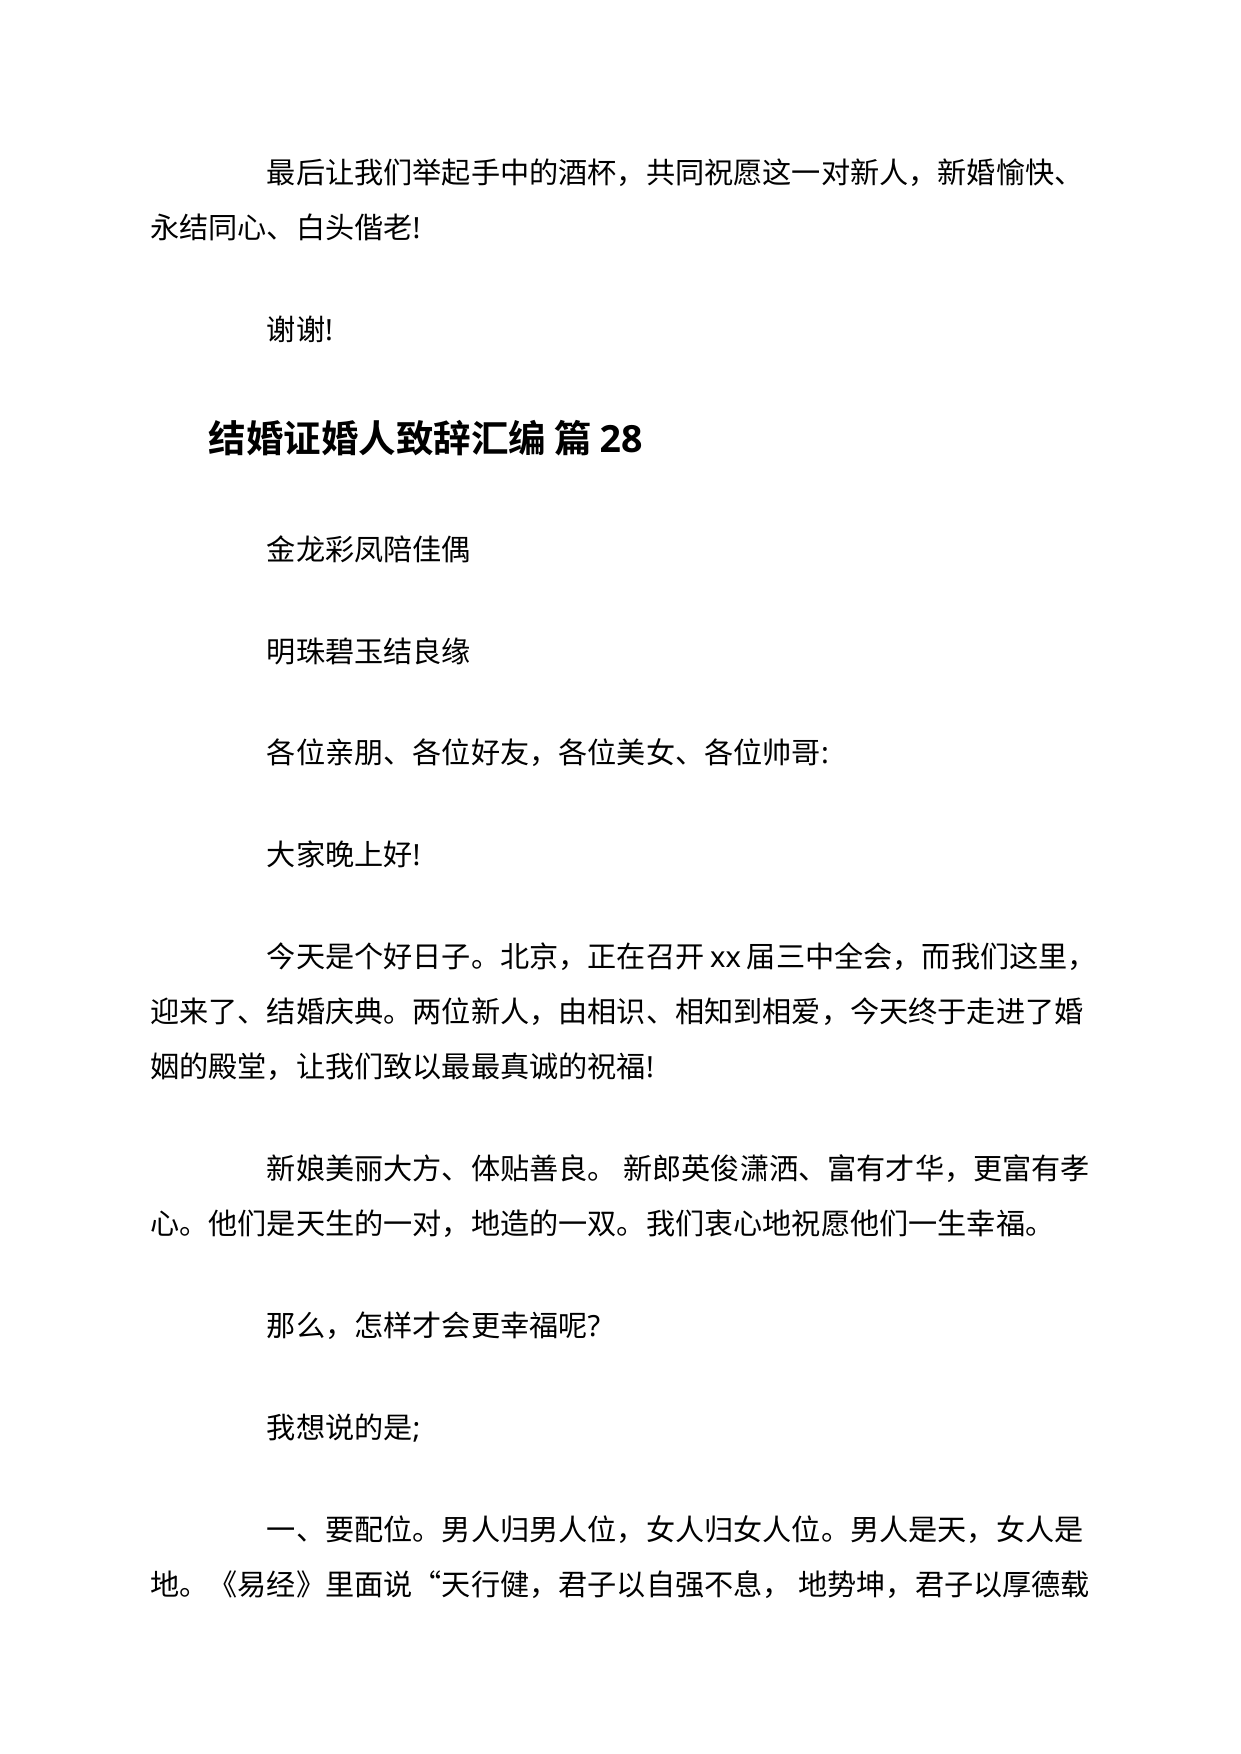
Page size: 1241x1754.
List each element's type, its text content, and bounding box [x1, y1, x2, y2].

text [150, 1506, 1090, 1604]
text 金龙彩凤陪佳偶 [150, 526, 1090, 569]
text 我想说的是; [150, 1404, 1090, 1447]
text 今天是个好日子。北京，正在召开xx届三中全会，而我们这里，迎来了、结婚庆典。两位新人，由相识、相知到相爱，今天终于走进了婚姻的殿堂，让我们致以最最真诚的祝福! [150, 934, 1090, 1086]
text 最后让我们举起手中的酒杯，共同祝愿这一对新人，新婚愉快、永结同心、白头偕老! [150, 150, 1090, 247]
text 结婚证婚人致辞汇编 篇28 [150, 409, 1090, 463]
text 明珠碧玉结良缘 [150, 628, 1090, 671]
text 新娘美丽大方、体贴善良。 新郎英俊潇洒、富有才华，更富有孝心。他们是天生的一对，地造的一双。我们衷心地祝愿他们一生幸福。 [150, 1146, 1090, 1243]
text 谢谢! [150, 307, 1090, 349]
text 大家晚上好! [150, 832, 1090, 874]
text 各位亲朋、各位好友，各位美女、各位帅哥: [150, 730, 1090, 772]
text 那么，怎样才会更幸福呢? [150, 1302, 1090, 1345]
